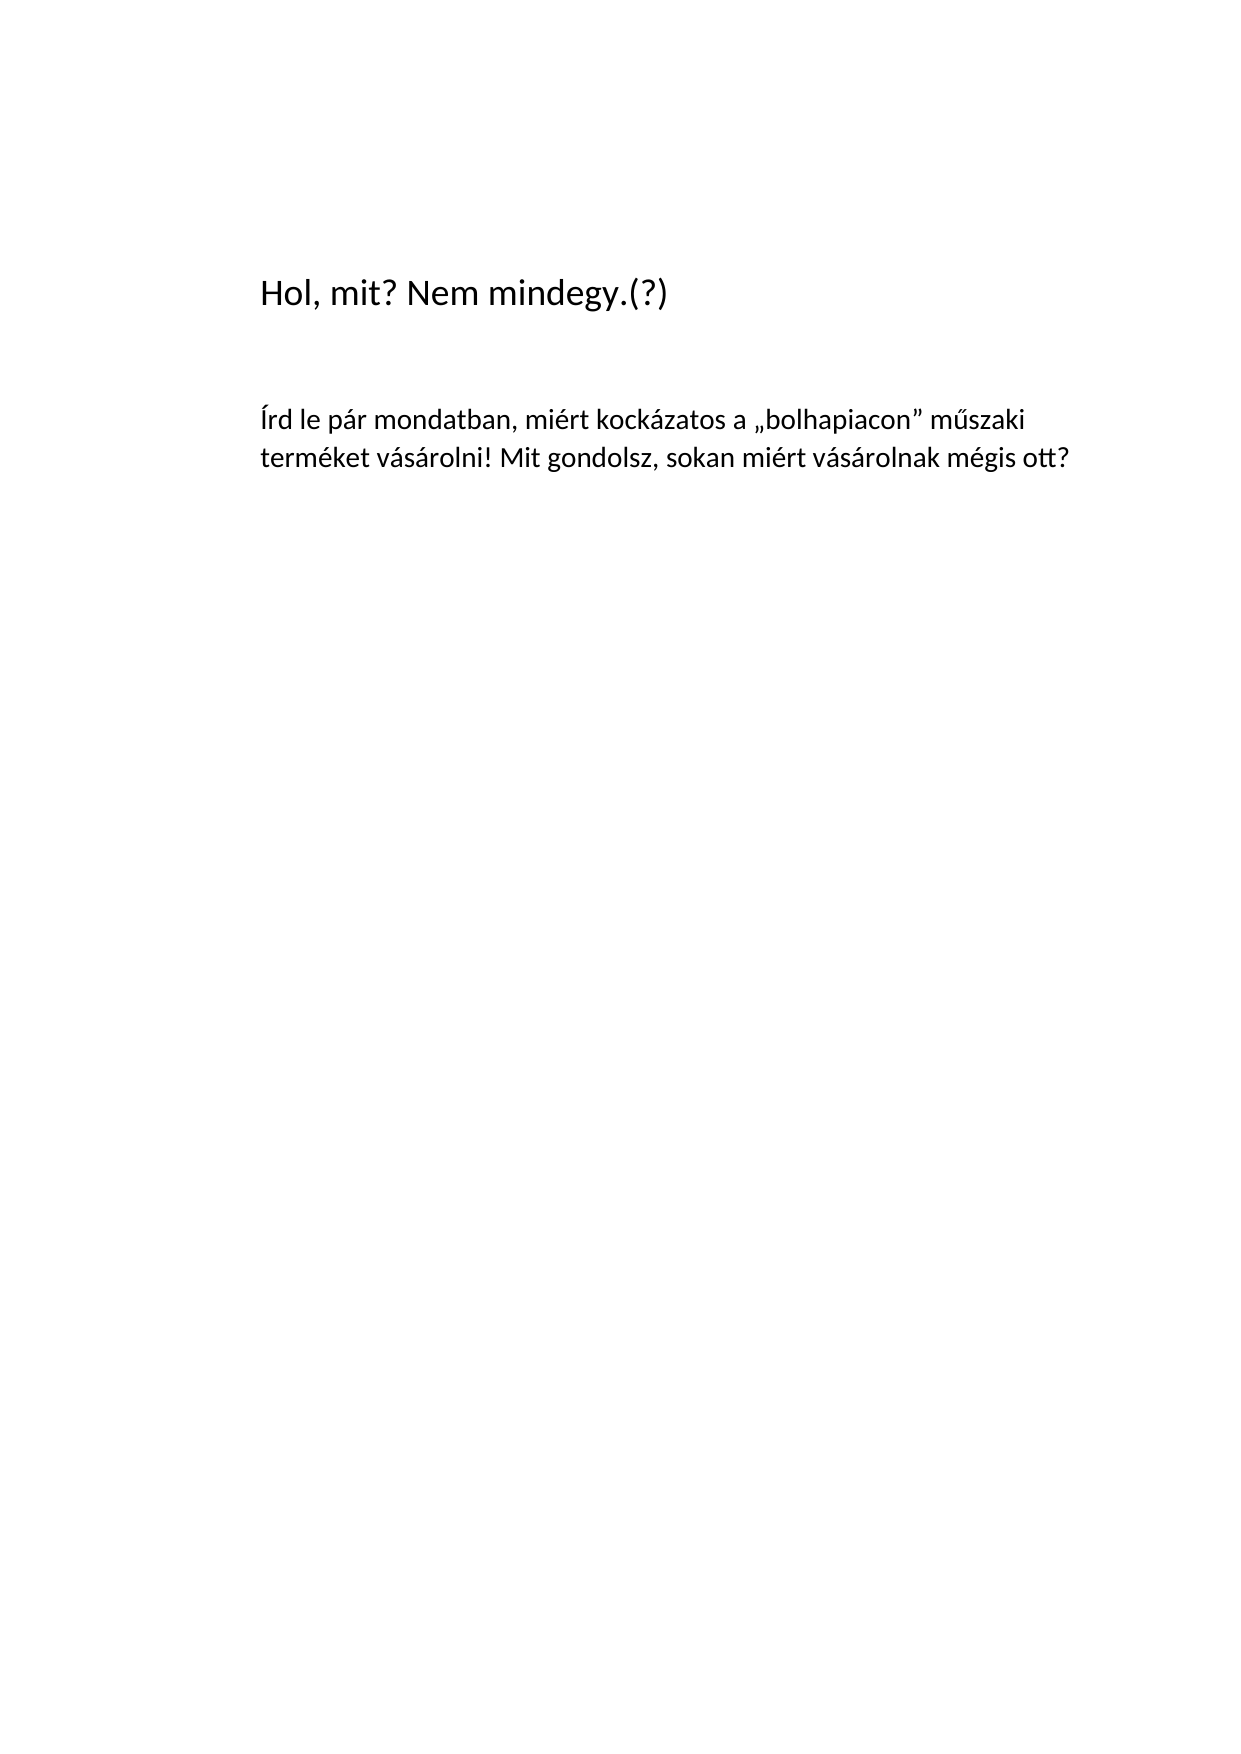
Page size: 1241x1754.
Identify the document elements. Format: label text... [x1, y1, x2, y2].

text Hol, mit? Nem mindegy.(?) [260, 269, 1093, 315]
text Írd le pár mondatban, miért kockázatos a „bolhapiacon” műszaki terméket vásárolni! Mit gondolsz, sokan miért vásárolnak mégis ott? [260, 401, 1093, 475]
